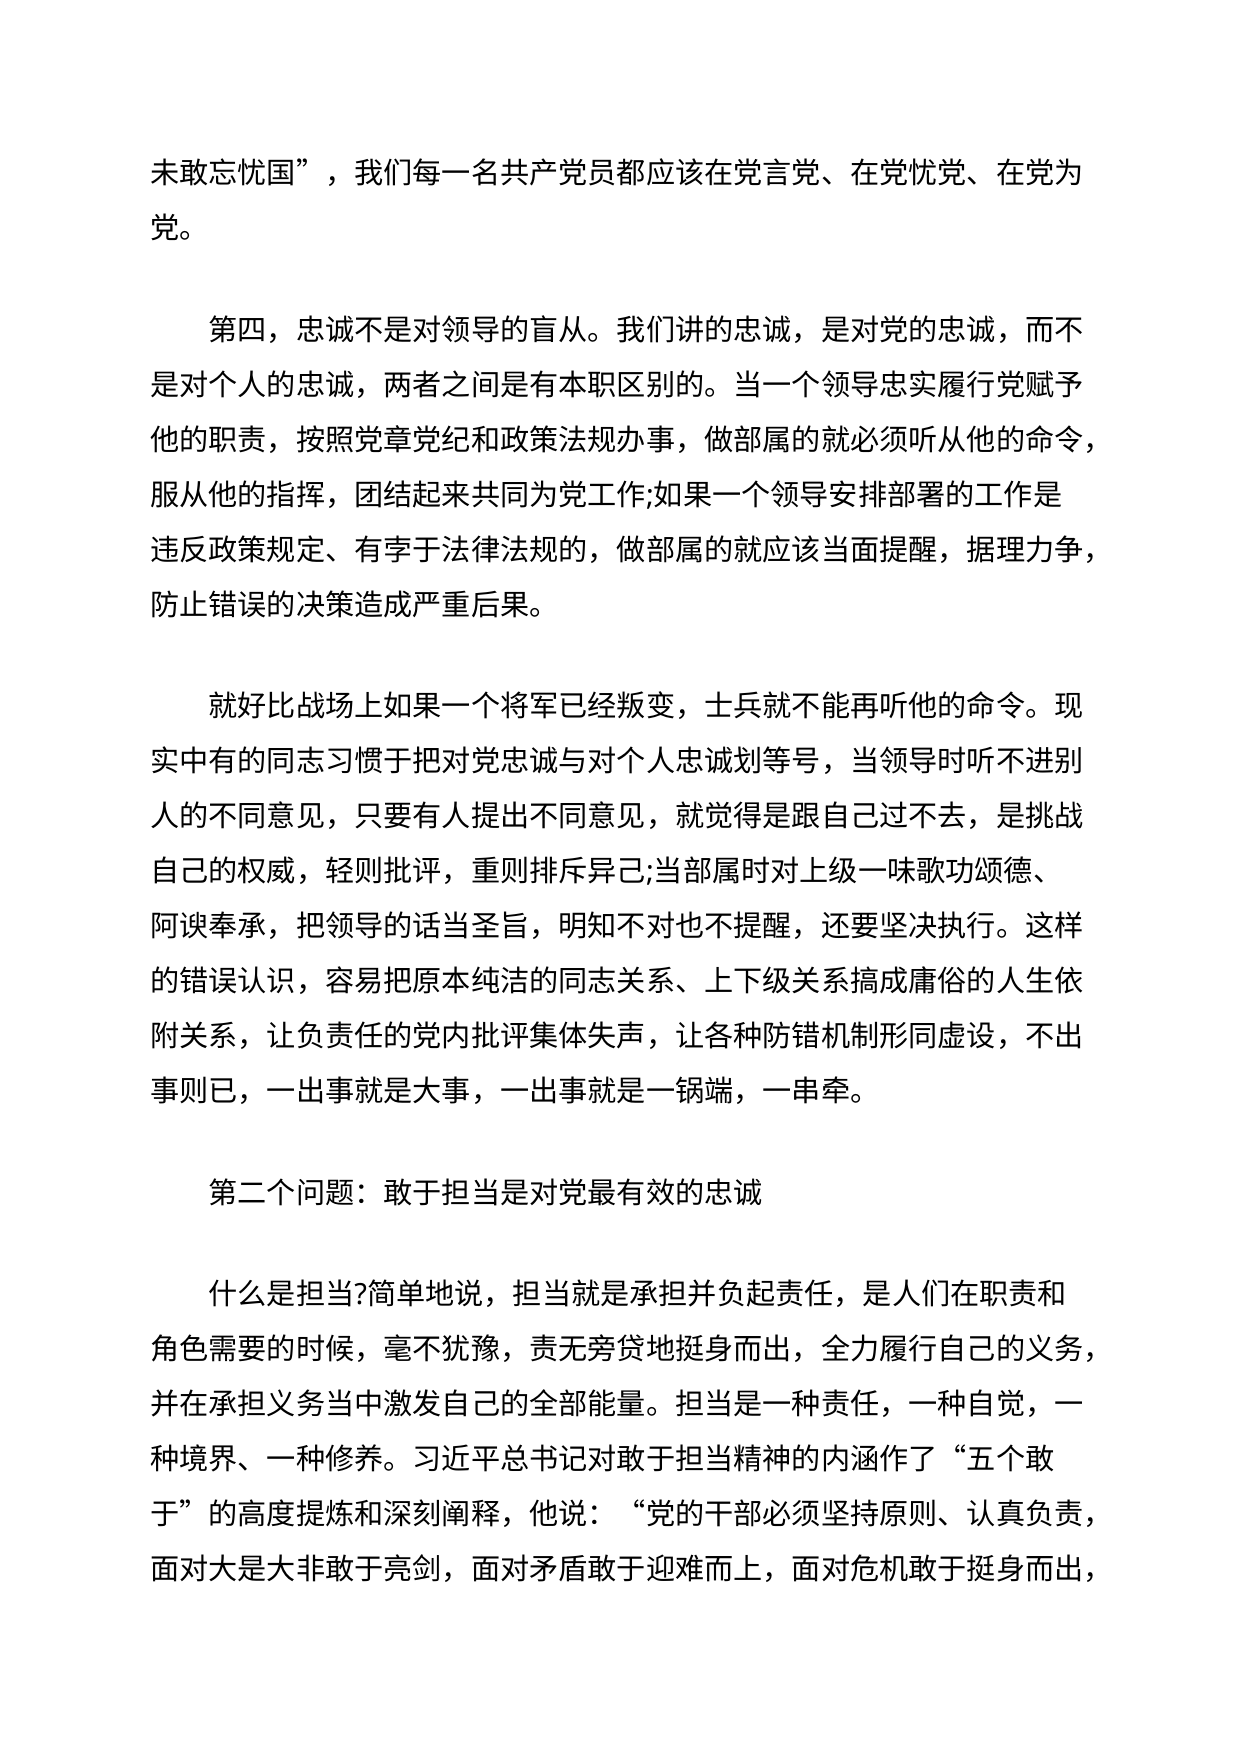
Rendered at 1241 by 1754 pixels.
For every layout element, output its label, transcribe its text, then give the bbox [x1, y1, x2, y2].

text 第二个问题：敢于担当是对党最有效的忠诚 [150, 1169, 1090, 1211]
text 就好比战场上如果一个将军已经叛变，士兵就不能再听他的命令。现实中有的同志习惯于把对党忠诚与对个人忠诚划等号，当领导时听不进别人的不同意见，只要有人提出不同意见，就觉得是跟自己过不去，是挑战自己的权威，轻则批评，重则排斥异己;当部属时对上级一味歌功颂德、阿谀奉承，把领导的话当圣旨，明知不对也不提醒，还要坚决执行。这样的错误认识，容易把原本纯洁的同志关系、上下级关系搞成庸俗的人生依附关系，让负责任的党内批评集体失声，让各种防错机制形同虚设，不出事则已，一出事就是大事，一出事就是一锅端，一串牵。 [150, 683, 1090, 1110]
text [150, 150, 1090, 247]
text 第四，忠诚不是对领导的盲从。我们讲的忠诚，是对党的忠诚，而不是对个人的忠诚，两者之间是有本职区别的。当一个领导忠实履行党赋予他的职责，按照党章党纪和政策法规办事，做部属的就必须听从他的命令，服从他的指挥，团结起来共同为党工作;如果一个领导安排部署的工作是违反政策规定、有孛于法律法规的，做部属的就应该当面提醒，据理力争，防止错误的决策造成严重后果。 [150, 307, 1090, 623]
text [150, 1271, 1090, 1588]
